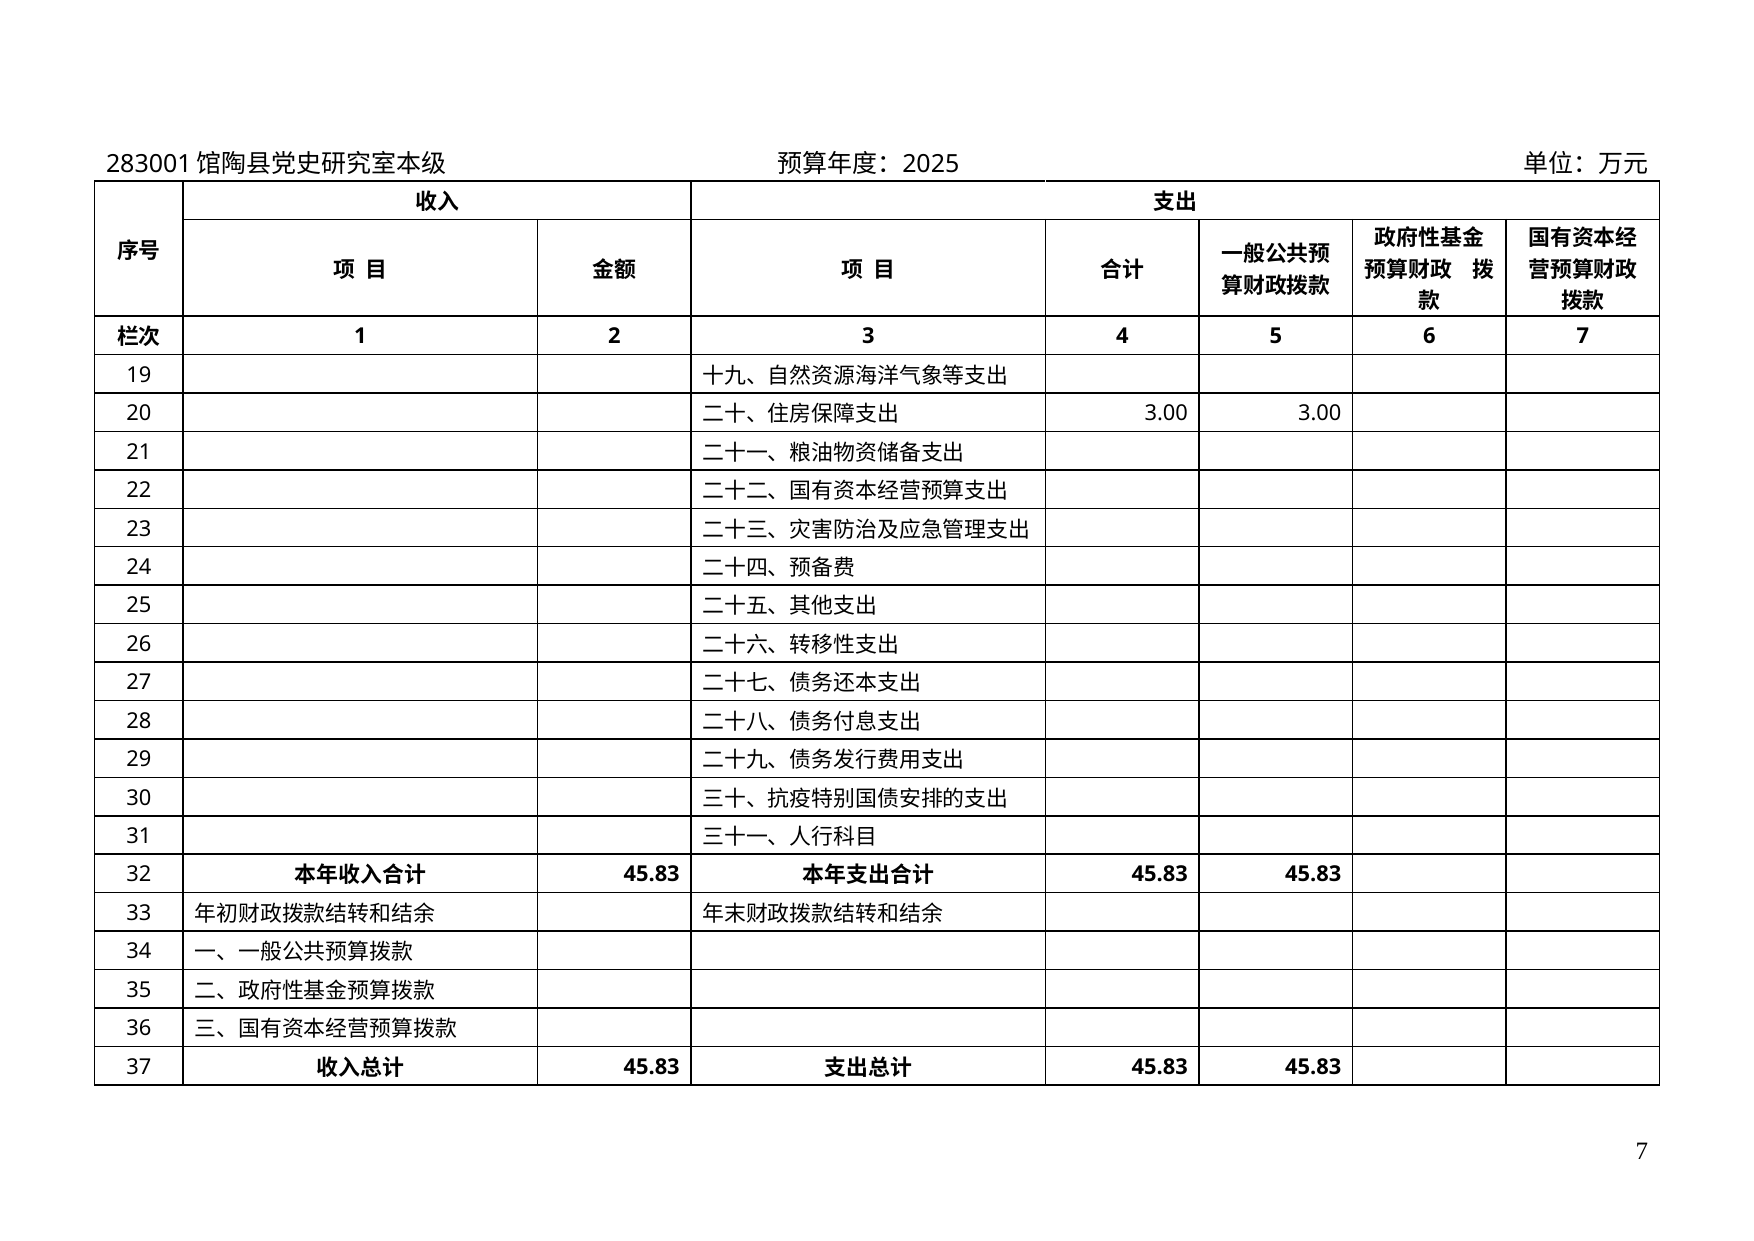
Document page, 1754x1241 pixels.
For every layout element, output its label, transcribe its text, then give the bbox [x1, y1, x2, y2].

table_cell 收入 [184, 182, 690, 219]
table_cell 年末财政拨款结转和结余 [692, 893, 1045, 930]
table_cell 支出总计 [692, 1047, 1045, 1084]
table_cell [1353, 509, 1505, 546]
table_cell 34 [95, 932, 182, 969]
table_cell [538, 817, 690, 853]
table_cell 栏次 [95, 317, 182, 354]
table_cell [1200, 547, 1352, 584]
table_cell 二十三、灾害防治及应急管理支出 [692, 509, 1045, 546]
table_cell 35 [95, 970, 182, 1007]
table_cell 21 [95, 432, 182, 469]
table_cell 23 [95, 509, 182, 546]
table_cell [1046, 471, 1198, 507]
table_cell [1507, 817, 1659, 853]
table_cell 36 [95, 1009, 182, 1046]
table_cell [1353, 932, 1505, 969]
table_cell [1353, 624, 1505, 661]
table_cell [184, 547, 537, 584]
table_cell 年初财政拨款结转和结余 [184, 893, 537, 930]
table_cell [538, 663, 690, 699]
table_cell [1046, 663, 1198, 699]
table_cell 二十九、债务发行费用支出 [692, 740, 1045, 776]
table_cell [184, 471, 537, 507]
table_cell [1046, 586, 1198, 623]
table_cell [1046, 701, 1198, 738]
table_cell [1507, 547, 1659, 584]
table_cell [184, 740, 537, 776]
table_cell [1200, 932, 1352, 969]
table_cell 二十四、预备费 [692, 547, 1045, 584]
table_cell 25 [95, 586, 182, 623]
table_cell [1507, 432, 1659, 469]
table_cell 三十、抗疫特别国债安排的支出 [692, 778, 1045, 815]
table_cell 十九、自然资源海洋气象等支出 [692, 355, 1045, 392]
table_cell 收入总计 [184, 1047, 537, 1084]
table_cell [184, 778, 537, 815]
table_cell [184, 432, 537, 469]
table_cell [1046, 970, 1198, 1007]
table_cell [1200, 817, 1352, 853]
table_cell [692, 932, 1045, 969]
table_cell [1200, 778, 1352, 815]
table_cell 2 [538, 317, 690, 354]
table_cell 24 [95, 547, 182, 584]
table_cell [184, 394, 537, 431]
table_cell [1353, 817, 1505, 853]
table_cell [1507, 1047, 1659, 1084]
table_header 预算年度：2025 [692, 143, 1045, 180]
table_cell 6 [1353, 317, 1505, 354]
table_cell [538, 394, 690, 431]
table_cell [1200, 355, 1352, 392]
table_cell 1 [184, 317, 537, 354]
table_cell [1507, 970, 1659, 1007]
table_cell [538, 932, 690, 969]
table_cell [1353, 586, 1505, 623]
table_cell [1046, 624, 1198, 661]
table_cell [184, 586, 537, 623]
table_cell [1046, 932, 1198, 969]
table_cell [1507, 932, 1659, 969]
table_cell [1507, 1009, 1659, 1046]
table_cell 一、一般公共预算拨款 [184, 932, 537, 969]
table_cell 国有资本经营预算财政拨款 [1507, 220, 1659, 315]
table_cell 政府性基金预算财政 拨款 [1353, 220, 1505, 315]
table_cell 45.83 [1046, 855, 1198, 892]
table_cell 30 [95, 778, 182, 815]
table_cell 二十五、其他支出 [692, 586, 1045, 623]
table_header 单位：万元 [1046, 143, 1659, 180]
table_cell [184, 355, 537, 392]
table_cell [184, 509, 537, 546]
table_cell 三十一、人行科目 [692, 817, 1045, 853]
table_cell [1353, 740, 1505, 776]
table_cell [538, 624, 690, 661]
table_cell [538, 471, 690, 507]
table_cell [692, 970, 1045, 1007]
table_cell [1200, 509, 1352, 546]
table_cell [1507, 778, 1659, 815]
table_cell 5 [1200, 317, 1352, 354]
table_cell [538, 432, 690, 469]
table_cell [1353, 663, 1505, 699]
table_cell 三、国有资本经营预算拨款 [184, 1009, 537, 1046]
table_cell 26 [95, 624, 182, 661]
table_cell [1353, 1047, 1505, 1084]
table_cell [1046, 817, 1198, 853]
table_cell [1353, 970, 1505, 1007]
table_cell [184, 663, 537, 699]
table_cell [1200, 471, 1352, 507]
table_cell [1507, 701, 1659, 738]
table_cell [1507, 624, 1659, 661]
table_cell 本年收入合计 [184, 855, 537, 892]
table_cell [1353, 394, 1505, 431]
table_cell [1353, 432, 1505, 469]
table_cell 7 [1507, 317, 1659, 354]
table_cell 二十八、债务付息支出 [692, 701, 1045, 738]
table_cell [1353, 855, 1505, 892]
table_cell [538, 509, 690, 546]
table_header 283001馆陶县党史研究室本级 [95, 143, 690, 180]
table_cell [1200, 624, 1352, 661]
table_cell [1046, 740, 1198, 776]
table_cell [1200, 586, 1352, 623]
table_cell 45.83 [1046, 1047, 1198, 1084]
table_cell 33 [95, 893, 182, 930]
table_cell [1353, 701, 1505, 738]
table_cell 3 [692, 317, 1045, 354]
table_cell [1507, 355, 1659, 392]
table_cell 4 [1046, 317, 1198, 354]
table_cell [1046, 1009, 1198, 1046]
table_cell [1507, 893, 1659, 930]
table_cell [1353, 471, 1505, 507]
table_cell [1200, 663, 1352, 699]
table_cell 3.00 [1046, 394, 1198, 431]
table_cell [1353, 547, 1505, 584]
table_cell 45.83 [1200, 1047, 1352, 1084]
table_cell [1200, 432, 1352, 469]
table_cell [1507, 663, 1659, 699]
table_cell [1507, 740, 1659, 776]
table_cell 27 [95, 663, 182, 699]
table_cell [1353, 778, 1505, 815]
table_cell 37 [95, 1047, 182, 1084]
table_cell [1046, 893, 1198, 930]
table_cell 二、政府性基金预算拨款 [184, 970, 537, 1007]
table_cell 31 [95, 817, 182, 853]
table_cell 20 [95, 394, 182, 431]
table_cell 本年支出合计 [692, 855, 1045, 892]
table_cell 3.00 [1200, 394, 1352, 431]
table_cell 序号 [95, 182, 182, 315]
table_cell [538, 893, 690, 930]
table_cell [538, 355, 690, 392]
table_cell [1046, 432, 1198, 469]
table_cell [538, 778, 690, 815]
table_cell 一般公共预算财政拨款 [1200, 220, 1352, 315]
table_cell [538, 586, 690, 623]
table_cell [1507, 586, 1659, 623]
table_cell 项 目 [692, 220, 1045, 315]
table_cell [184, 701, 537, 738]
table_cell 45.83 [1200, 855, 1352, 892]
table_cell 合计 [1046, 220, 1198, 315]
table_cell 项 目 [184, 220, 537, 315]
table_cell [538, 701, 690, 738]
table_cell 32 [95, 855, 182, 892]
table_cell 28 [95, 701, 182, 738]
table_cell [1507, 509, 1659, 546]
table_cell [1507, 855, 1659, 892]
table_cell [538, 547, 690, 584]
table_cell 22 [95, 471, 182, 507]
table_cell [1200, 740, 1352, 776]
table_cell [1046, 509, 1198, 546]
table_cell 支出 [692, 182, 1659, 219]
table_cell 19 [95, 355, 182, 392]
table_cell [692, 1009, 1045, 1046]
table_cell [1046, 778, 1198, 815]
table_cell 二十、住房保障支出 [692, 394, 1045, 431]
table_cell 二十二、国有资本经营预算支出 [692, 471, 1045, 507]
table_cell [1507, 394, 1659, 431]
table_cell 45.83 [538, 855, 690, 892]
table_cell [1200, 893, 1352, 930]
table_cell [538, 1009, 690, 1046]
table_cell 二十六、转移性支出 [692, 624, 1045, 661]
table_cell [1046, 355, 1198, 392]
table_cell 金额 [538, 220, 690, 315]
table_cell 45.83 [538, 1047, 690, 1084]
table_cell [1200, 970, 1352, 1007]
table_cell [184, 624, 537, 661]
table_cell 29 [95, 740, 182, 776]
table_cell [1200, 701, 1352, 738]
table_cell [1353, 355, 1505, 392]
table_cell [1046, 547, 1198, 584]
table_cell [1353, 893, 1505, 930]
table_cell 二十七、债务还本支出 [692, 663, 1045, 699]
table_cell [1353, 1009, 1505, 1046]
table_cell [1200, 1009, 1352, 1046]
table_cell [1507, 471, 1659, 507]
table_cell 二十一、粮油物资储备支出 [692, 432, 1045, 469]
table_cell [184, 817, 537, 853]
table_cell [538, 970, 690, 1007]
table_cell [538, 740, 690, 776]
